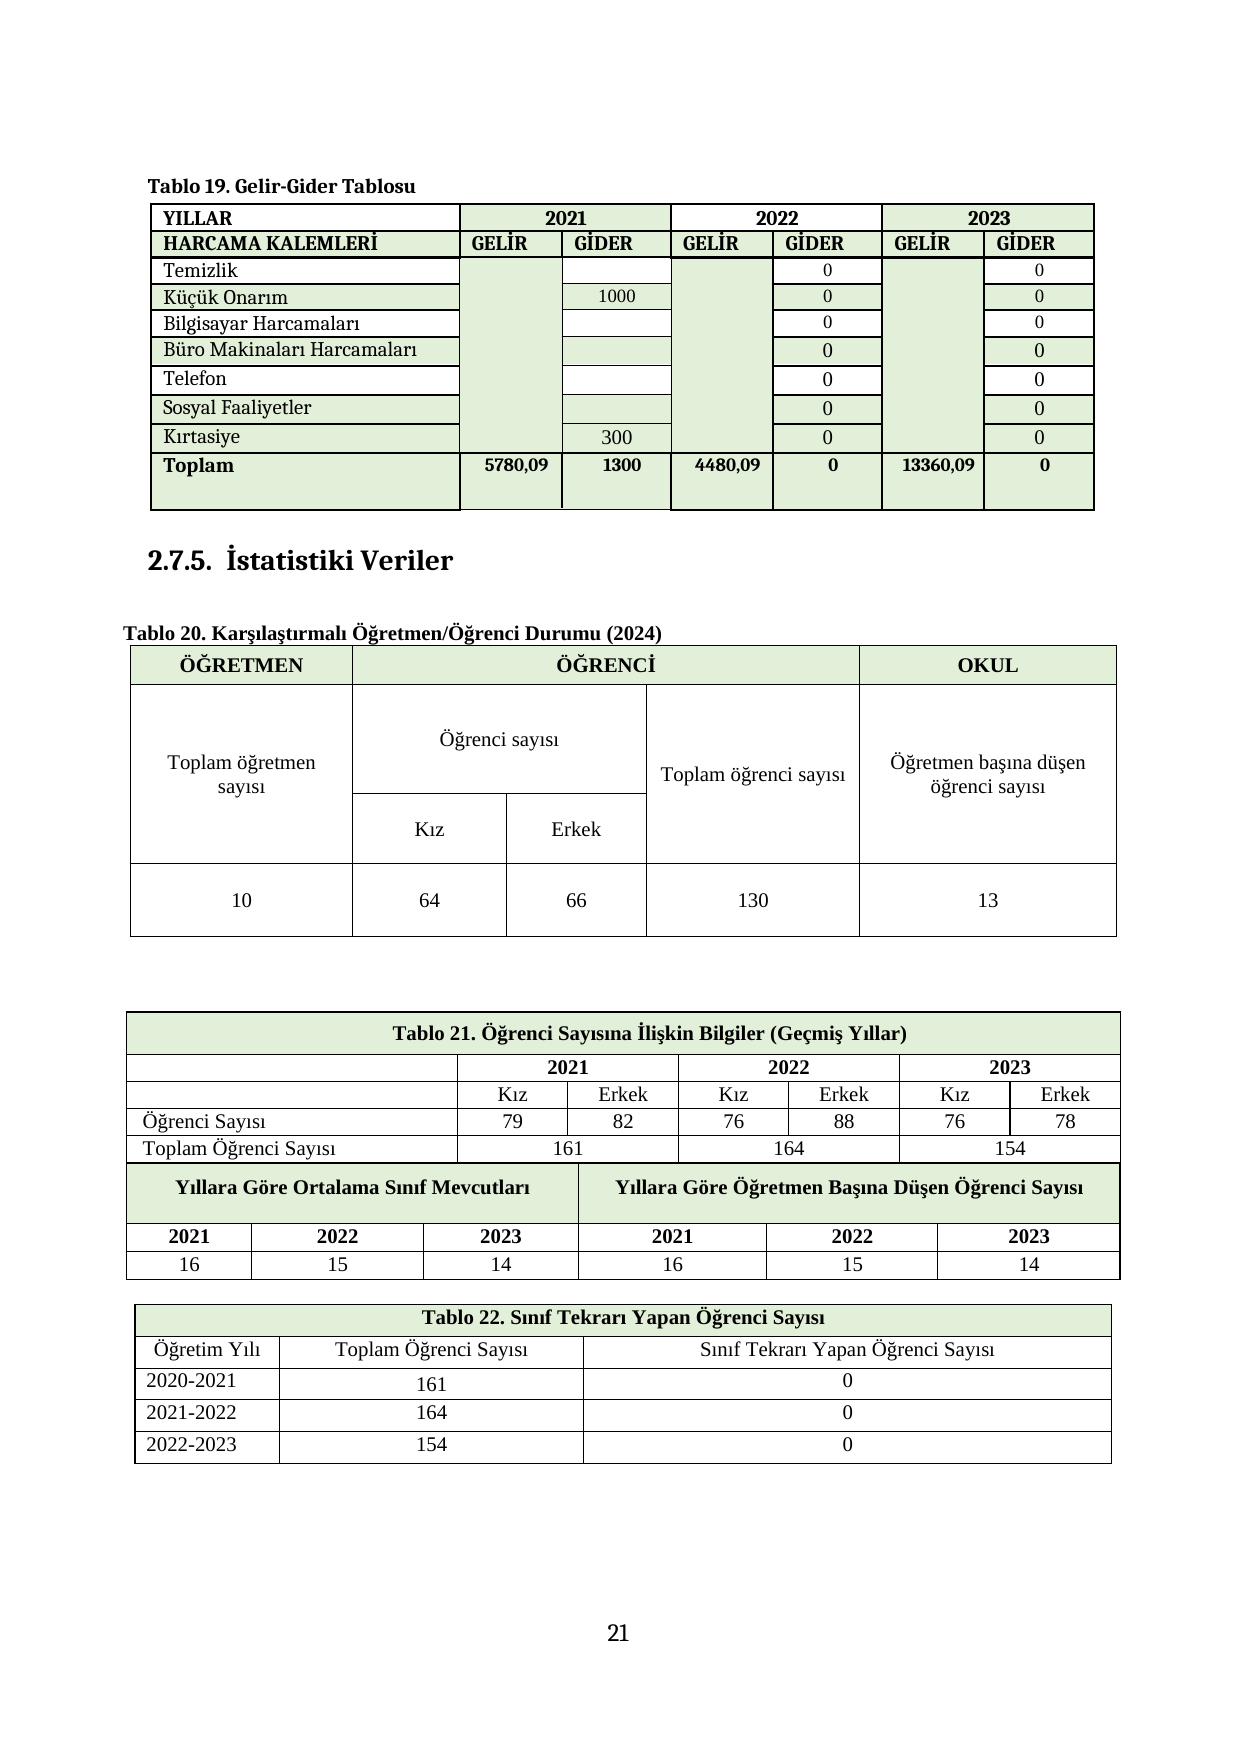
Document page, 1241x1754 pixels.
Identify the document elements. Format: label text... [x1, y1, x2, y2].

table_cell [563, 337, 671, 364]
table_cell 88 [789, 1109, 899, 1135]
table_cell 0 [985, 285, 1093, 309]
table_header Yıllara Göre Öğretmen Başına Düşen Öğrenci Sayısı [579, 1164, 1119, 1223]
table_cell 2022 [679, 1055, 899, 1081]
table_header 2023 [883, 205, 1093, 230]
table_cell Kırtasiye [152, 425, 459, 452]
table_cell [672, 259, 772, 452]
table_cell 0 [985, 367, 1093, 394]
table_cell Kız [900, 1082, 1009, 1108]
table_header Tablo 22. Sınıf Tekrarı Yapan Öğrenci Sayısı [136, 1305, 1111, 1336]
table_cell Öğrenci sayısı [353, 685, 646, 793]
table_cell 2022 [767, 1224, 937, 1251]
table_cell Kız [458, 1082, 567, 1108]
table_cell 15 [252, 1252, 423, 1279]
table_cell 0 [774, 367, 881, 394]
table_cell 14 [424, 1252, 578, 1279]
table_cell 161 [458, 1136, 678, 1162]
table_cell 154 [900, 1136, 1120, 1162]
table_cell GİDER [774, 232, 881, 256]
table_cell 2023 [424, 1224, 578, 1251]
table_cell 161 [280, 1369, 583, 1399]
table_cell 0 [774, 285, 881, 309]
table_cell Küçük Onarım [152, 285, 459, 309]
table_header Tablo 21. Öğrenci Sayısına İlişkin Bilgiler (Geçmiş Yıllar) [127, 1013, 1120, 1054]
table_cell 300 [563, 424, 671, 452]
table_cell Sosyal Faaliyetler [152, 396, 459, 423]
table_cell Kız [679, 1082, 788, 1108]
table_cell 76 [679, 1109, 788, 1135]
table_cell 16 [579, 1252, 766, 1279]
table_cell Öğretmen başına düşen öğrenci sayısı [860, 685, 1116, 863]
table_cell Toplam Öğrenci Sayısı [127, 1136, 457, 1162]
table_cell 78 [1011, 1109, 1120, 1135]
table_cell Öğretim Yılı [136, 1337, 279, 1367]
table_cell 0 [774, 338, 881, 364]
table_cell 0 [985, 454, 1093, 509]
table_cell GELİR [883, 232, 983, 256]
table_cell 0 [774, 311, 881, 336]
table_cell GİDER [563, 232, 670, 256]
table_cell 2021 [579, 1224, 766, 1251]
table_cell GELİR [672, 232, 772, 256]
table_cell 0 [774, 454, 881, 509]
table_cell Toplam Öğrenci Sayısı [280, 1337, 583, 1367]
table_cell Erkek [789, 1082, 899, 1108]
table_cell 2020-2021 [136, 1369, 279, 1399]
table_cell Erkek [1011, 1082, 1120, 1108]
table_cell 15 [767, 1252, 937, 1279]
table_cell Toplam [152, 454, 459, 509]
table_cell 0 [774, 396, 881, 423]
table_cell Erkek [568, 1082, 678, 1108]
table_cell Toplam öğretmen sayısı [131, 685, 352, 863]
subtitle İstatistiki Veriler [148, 544, 1198, 578]
table_cell 2021 [127, 1224, 251, 1251]
table_cell [460, 258, 562, 452]
table_cell HARCAMA KALEMLERİ [152, 232, 459, 256]
table_cell Sınıf Tekrarı Yapan Öğrenci Sayısı [584, 1337, 1111, 1367]
table_cell [883, 259, 983, 452]
table_cell 13360,09 [883, 454, 983, 509]
table_cell [127, 1082, 457, 1108]
table_cell 16 [127, 1252, 251, 1279]
table_cell 66 [507, 864, 646, 936]
table_cell Bilgisayar Harcamaları [152, 311, 459, 336]
table_header 2021 [461, 205, 670, 230]
table_cell GİDER [985, 232, 1093, 256]
table_cell 0 [985, 338, 1093, 364]
table_cell 82 [568, 1109, 678, 1135]
table_cell 2022 [252, 1224, 423, 1251]
table_header 2022 [672, 205, 881, 230]
table_cell 76 [900, 1109, 1009, 1135]
table_cell 2021 [458, 1055, 678, 1081]
table_cell 0 [584, 1400, 1111, 1431]
table_cell 10 [131, 864, 352, 936]
table_cell 2022-2023 [136, 1432, 279, 1462]
table_cell 0 [774, 425, 881, 452]
table_cell 2021-2022 [136, 1400, 279, 1431]
table_cell 13 [860, 864, 1116, 936]
table_cell 5780,09 [461, 454, 562, 509]
table_cell 1300 [562, 454, 670, 509]
table_cell [127, 1055, 457, 1081]
table_cell 0 [584, 1369, 1111, 1399]
table_cell Büro Makinaları Harcamaları [152, 338, 459, 364]
table_cell 164 [679, 1136, 899, 1162]
text Tablo 20. Karşılaştırmalı Öğretmen/Öğrenci Durumu (2024) [48, 621, 1198, 645]
table_header YILLAR [152, 205, 459, 230]
table_cell 14 [938, 1252, 1119, 1279]
table_header ÖĞRENCİ [353, 646, 859, 684]
table_cell 1000 [563, 284, 671, 309]
table_cell [563, 310, 671, 336]
table_cell Toplam öğrenci sayısı [647, 685, 859, 863]
table_header Yıllara Göre Ortalama Sınıf Mevcutları [127, 1164, 578, 1223]
table_cell 0 [985, 425, 1093, 452]
table_cell [563, 395, 671, 423]
table_header ÖĞRETMEN [131, 646, 352, 684]
table_cell Temizlik [152, 259, 459, 282]
text Tablo 19. Gelir-Gider Tablosu [148, 175, 1198, 199]
table_cell 0 [774, 259, 881, 282]
table_cell 79 [458, 1109, 567, 1135]
table_cell 0 [985, 259, 1093, 282]
table_cell 4480,09 [672, 454, 772, 509]
table_cell Telefon [152, 367, 459, 394]
table_cell [563, 258, 671, 282]
table_cell 64 [353, 864, 506, 936]
table_cell 2023 [900, 1055, 1120, 1081]
table_cell GELİR [461, 232, 561, 256]
table_cell 130 [647, 864, 859, 936]
table_cell [563, 366, 671, 394]
table_cell 154 [280, 1432, 583, 1462]
table_cell Erkek [507, 794, 646, 863]
table_cell 164 [280, 1400, 583, 1431]
table_cell 0 [985, 311, 1093, 336]
table_header OKUL [860, 646, 1116, 684]
table_cell 0 [985, 396, 1093, 423]
table_cell 0 [584, 1432, 1111, 1462]
table_cell 2023 [938, 1224, 1119, 1251]
table_cell Kız [353, 794, 506, 863]
table_cell Öğrenci Sayısı [127, 1109, 457, 1135]
